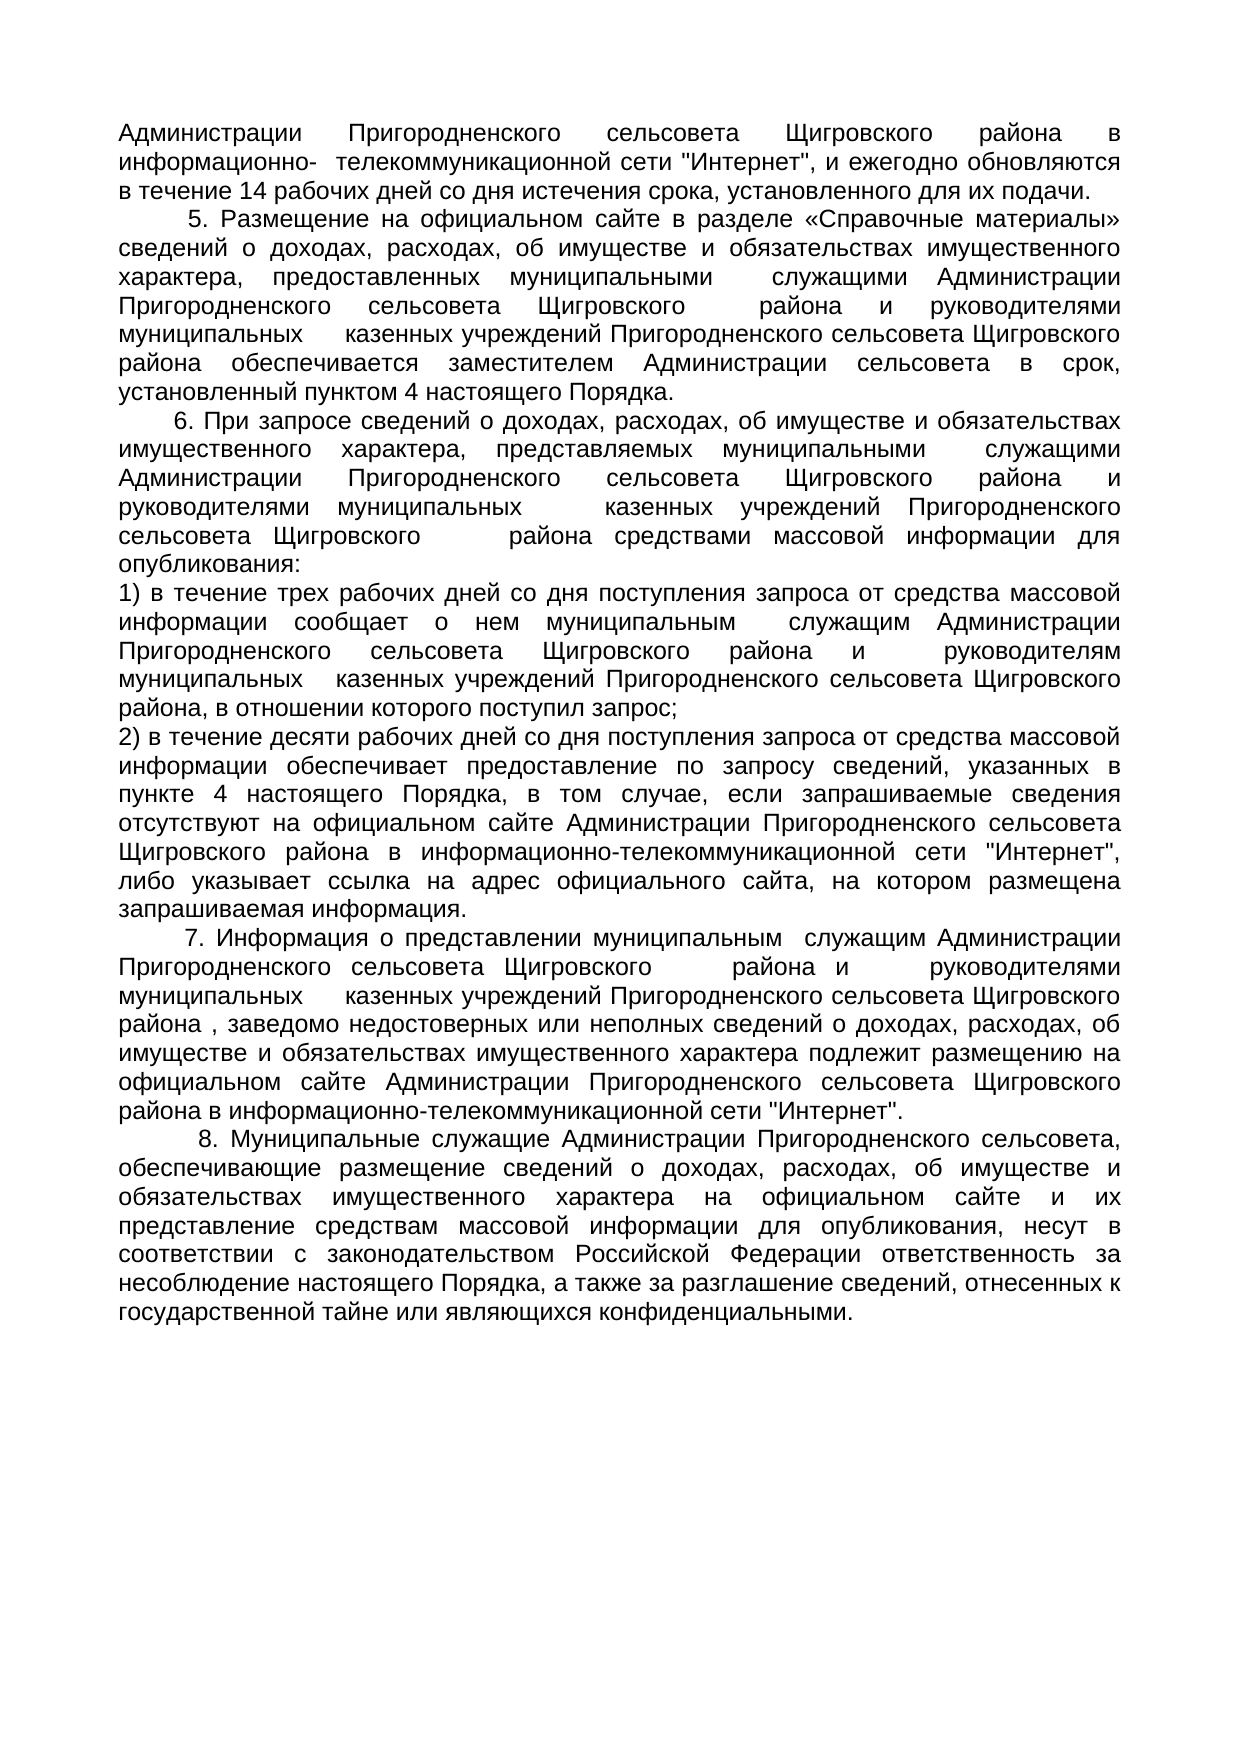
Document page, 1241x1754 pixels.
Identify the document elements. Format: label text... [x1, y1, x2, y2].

text 5. Размещение на официальном сайте в разделе «Справочные материалы» сведений о доходах, расходах, об имуществе и обязательствах имущественного характера, предоставленных муниципальными служащими Администрации Пригородненского сельсовета Щигровского района и руководителями муниципальных казенных учреждений Пригородненского сельсовета Щигровского района обеспечивается заместителем Администрации сельсовета в срок, установленный пунктом 4 настоящего Порядка. [118, 204, 1122, 406]
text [118, 118, 1122, 204]
text 1) в течение трех рабочих дней со дня поступления запроса от средства массовой информации сообщает о нем муниципальным служащим Администрации Пригородненского сельсовета Щигровского района и руководителям муниципальных казенных учреждений Пригородненского сельсовета Щигровского района, в отношении которого поступил запрос; [118, 578, 1122, 722]
text 7. Информация о представлении муниципальным служащим Администрации Пригородненского сельсовета Щигровского района и руководителями муниципальных казенных учреждений Пригородненского сельсовета Щигровского района , заведомо недостоверных или неполных сведений о доходах, расходах, об имуществе и обязательствах имущественного характера подлежит размещению на официальном сайте Администрации Пригородненского сельсовета Щигровского района в информационно-телекоммуникационной сети "Интернет". [118, 923, 1122, 1124]
text 2) в течение десяти рабочих дней со дня поступления запроса от средства массовой информации обеспечивает предоставление по запросу сведений, указанных в пункте 4 настоящего Порядка, в том случае, если запрашиваемые сведения отсутствуют на официальном сайте Администрации Пригородненского сельсовета Щигровского района в информационно-телекоммуникационной сети "Интернет", либо указывает ссылка на адрес официального сайта, на котором размещена запрашиваемая информация. [118, 722, 1122, 923]
text 6. При запросе сведений о доходах, расходах, об имуществе и обязательствах имущественного характера, представляемых муниципальными служащими Администрации Пригородненского сельсовета Щигровского района и руководителями муниципальных казенных учреждений Пригородненского сельсовета Щигровского района средствами массовой информации для опубликования: [118, 406, 1122, 578]
text 8. Муниципальные служащие Администрации Пригородненского сельсовета, обеспечивающие размещение сведений о доходах, расходах, об имуществе и обязательствах имущественного характера на официальном сайте и их представление средствам массовой информации для опубликования, несут в соответствии с законодательством Российской Федерации ответственность за несоблюдение настоящего Порядка, а также за разглашение сведений, отнесенных к государственной тайне или являющихся конфиденциальными. [118, 1124, 1122, 1326]
